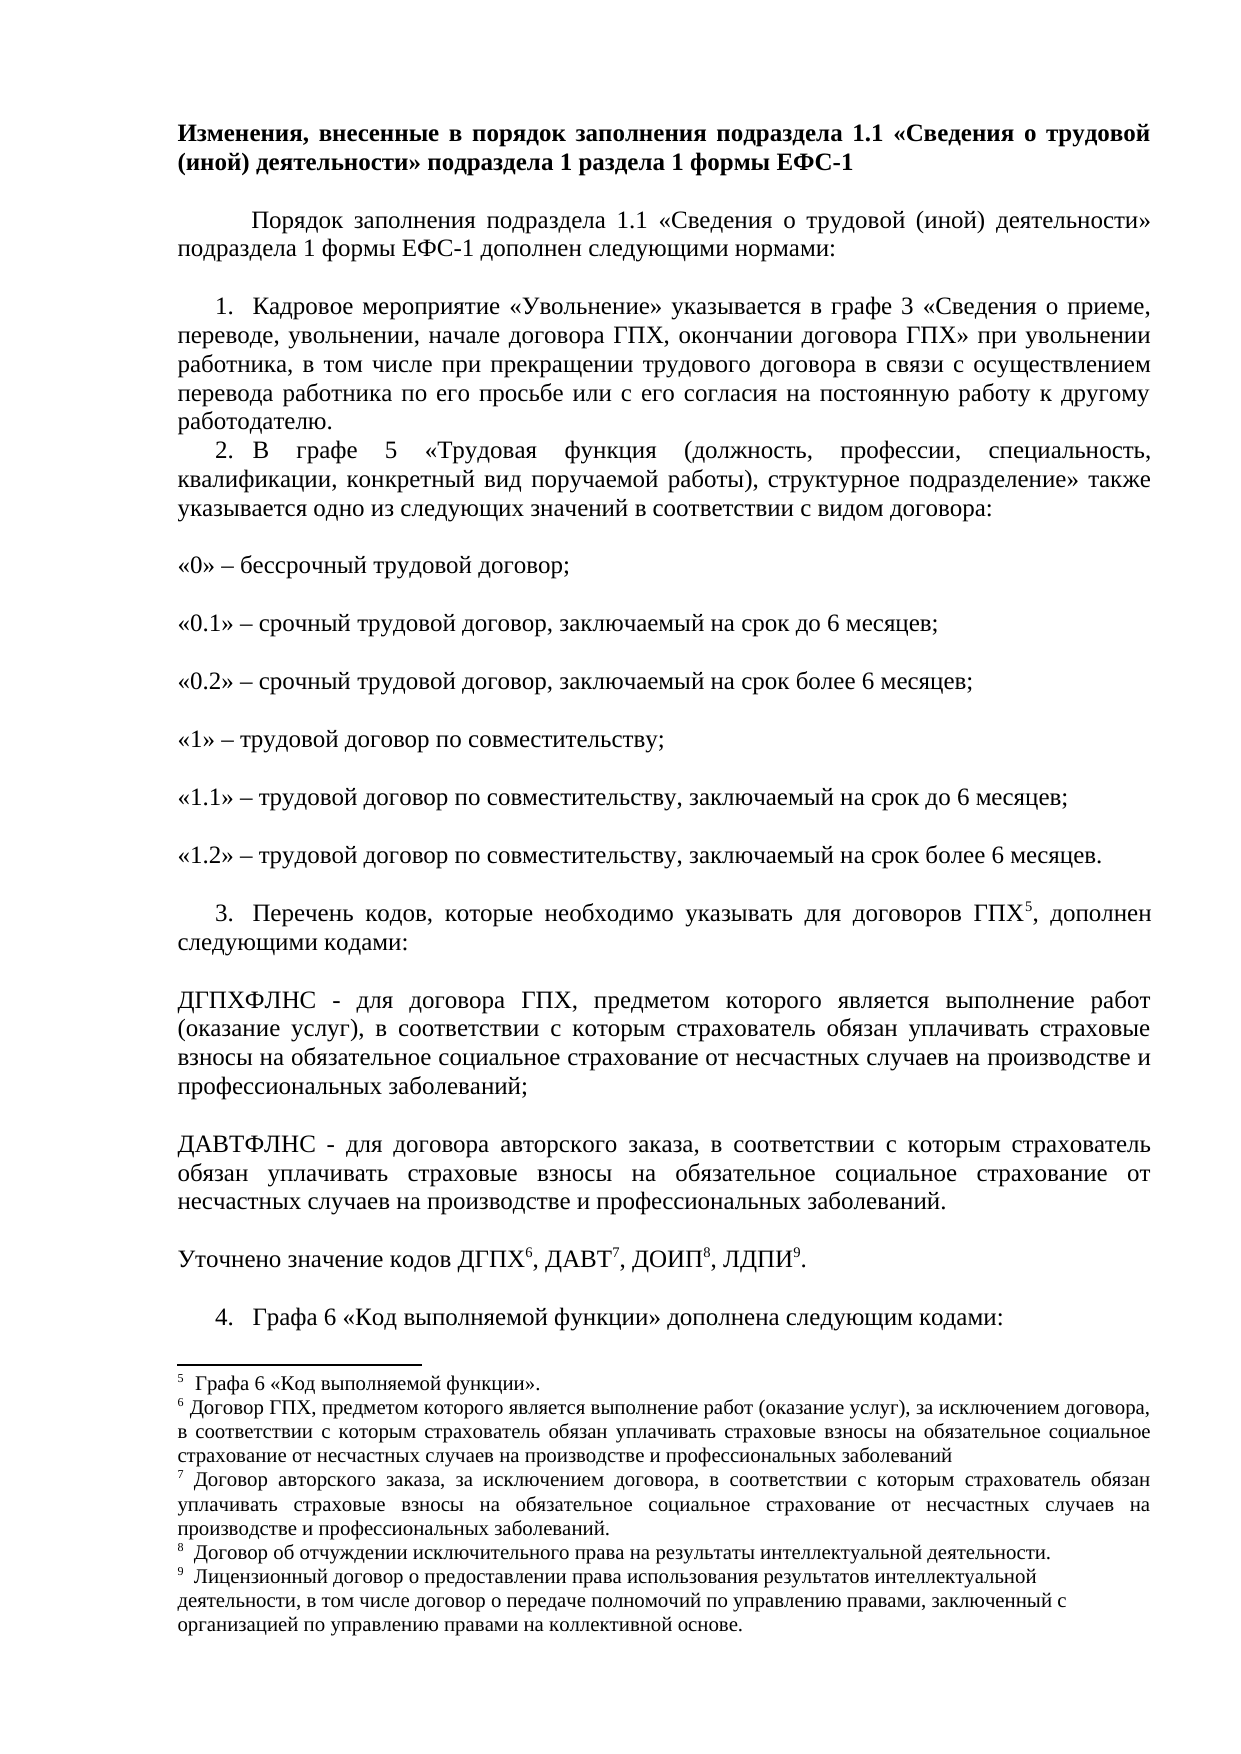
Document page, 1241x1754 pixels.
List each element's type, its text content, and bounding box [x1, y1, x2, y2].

text «1.1» – трудовой договор по совместительству, заключаемый на срок до 6 месяцев; [177, 782, 1152, 811]
text Изменения, внесенные в порядок заполнения подраздела 1.1 «Сведения о трудовой (иной) деятельности» подраздела 1 раздела 1 формы ЕФС-1 [177, 118, 1152, 176]
text ДГПХФЛНС - для договора ГПХ, предметом которого является выполнение работ (оказание услуг), в соответствии с которым страхователь обязан уплачивать страховые взносы на обязательное социальное страхование от несчастных случаев на производстве и профессиональных заболеваний; [177, 985, 1152, 1100]
list В графе 5 «Трудовая функция (должность, профессии, специальность, квалификации, конкретный вид поручаемой работы), структурное подразделение» также указывается одно из следующих значений в соответствии с видом договора: [177, 435, 1152, 521]
text «0» – бессрочный трудовой договор; [177, 551, 1152, 579]
list Кадровое мероприятие «Увольнение» указывается в графе 3 «Сведения о приеме, переводе, увольнении, начале договора ГПХ, окончании договора ГПХ» при увольнении работника, в том числе при прекращении трудового договора в связи с осуществлением перевода работника по его просьбе или с его согласия на постоянную работу к другому работодателю. [177, 291, 1152, 435]
text Порядок заполнения подраздела 1.1 «Сведения о трудовой (иной) деятельности» подраздела 1 формы ЕФС-1 дополнен следующими нормами: [177, 205, 1152, 262]
text «0.1» – срочный трудовой договор, заключаемый на срок до 6 месяцев; [177, 608, 1152, 637]
text ДАВТФЛНС - для договора авторского заказа, в соответствии с которым страхователь обязан уплачивать страховые взносы на обязательное социальное страхование от несчастных случаев на производстве и профессиональных заболеваний. [177, 1129, 1152, 1215]
list Перечень кодов, которые необходимо указывать для договоров ГПХ, дополнен следующими кодами: [177, 898, 1152, 956]
text «1» – трудовой договор по совместительству; [177, 724, 1152, 753]
text «0.2» – срочный трудовой договор, заключаемый на срок более 6 месяцев; [177, 666, 1152, 695]
text «1.2» – трудовой договор по совместительству, заключаемый на срок более 6 месяцев. [177, 840, 1152, 869]
list Графа 6 «Код выполняемой функции» дополнена следующим кодами: [215, 1302, 1152, 1331]
text Уточнено значение кодов ДГПХ, ДАВТ, ДОИП, ЛДПИ. [177, 1244, 1152, 1273]
